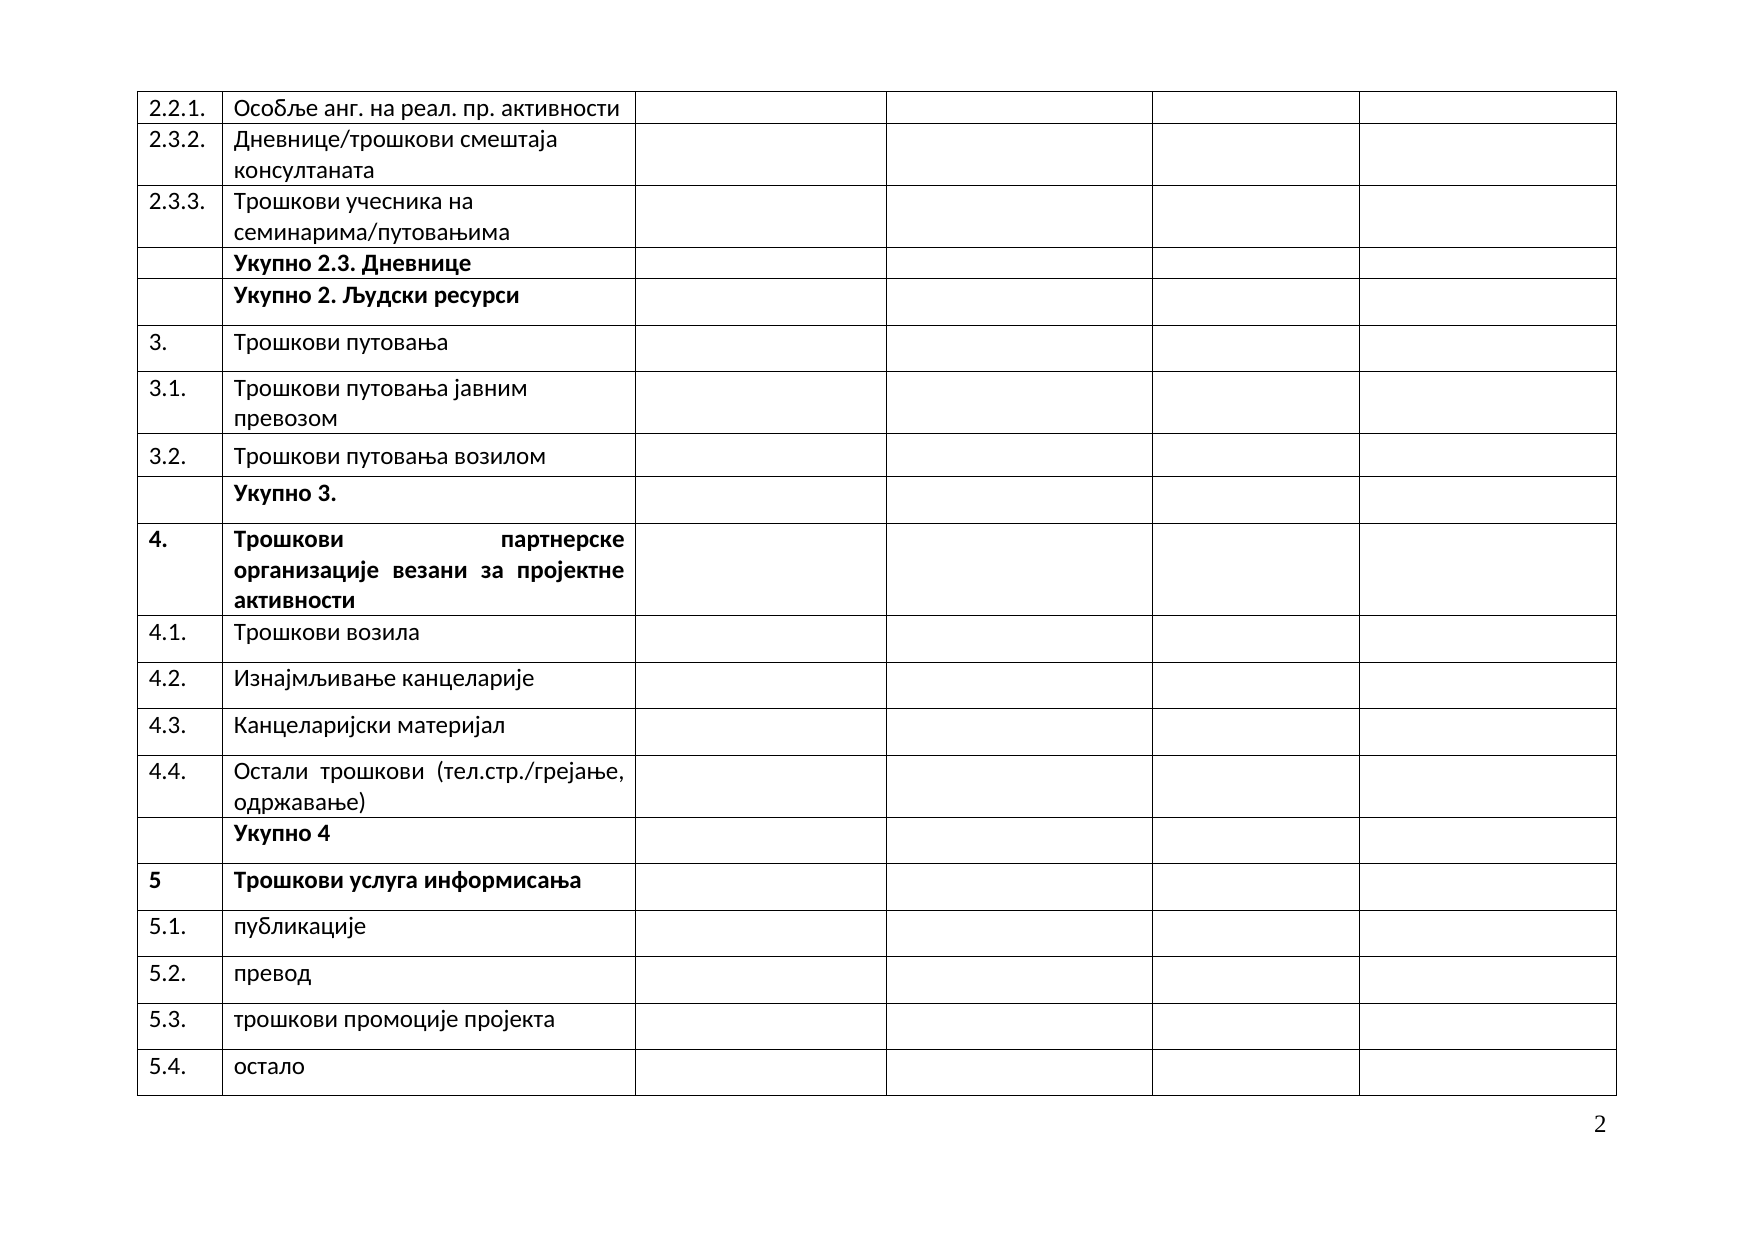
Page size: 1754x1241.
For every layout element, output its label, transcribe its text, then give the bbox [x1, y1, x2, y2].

table_cell 4.3. [138, 709, 222, 754]
table_cell [1153, 818, 1359, 863]
table_cell Укупно 3. [223, 477, 635, 522]
table_cell [1153, 124, 1359, 184]
table_cell Дневнице/трошкови смештаја консултаната [223, 124, 635, 184]
table_cell [1360, 663, 1616, 708]
table_cell Особље анг. на реал. пр. активности [223, 92, 635, 122]
table_cell [636, 1050, 886, 1095]
table_cell [138, 279, 222, 324]
table_cell [1360, 864, 1616, 909]
table_cell [1153, 92, 1359, 122]
table_cell [1153, 372, 1359, 433]
table_cell 5.3. [138, 1004, 222, 1049]
table_cell [636, 957, 886, 1002]
table_cell [1360, 124, 1616, 184]
table_cell [887, 186, 1152, 247]
table_cell Трошкови партнерске организације везани за пројектне активности [223, 524, 635, 615]
table_cell [1153, 524, 1359, 615]
table_cell [1360, 477, 1616, 522]
table_cell [887, 1050, 1152, 1095]
table_cell [636, 818, 886, 863]
table_cell [887, 326, 1152, 371]
table_cell [636, 372, 886, 433]
table_cell [636, 864, 886, 909]
table_cell Трошкови учесника на семинарима/путовањима [223, 186, 635, 247]
table_cell [887, 663, 1152, 708]
table_cell [138, 818, 222, 863]
table_cell [887, 124, 1152, 184]
table_cell [887, 372, 1152, 433]
table_cell 3.1. [138, 372, 222, 433]
table_cell превод [223, 957, 635, 1002]
table_cell 4.2. [138, 663, 222, 708]
table_cell [636, 911, 886, 956]
table_cell остало [223, 1050, 635, 1095]
table_cell [636, 477, 886, 522]
table_cell [1153, 957, 1359, 1002]
table_cell [636, 616, 886, 662]
table_cell 2.2.1. [138, 92, 222, 122]
table_cell [636, 663, 886, 708]
table_cell [1360, 524, 1616, 615]
table_cell [1360, 709, 1616, 754]
table_cell [1153, 477, 1359, 522]
table_cell [636, 124, 886, 184]
table_cell 4. [138, 524, 222, 615]
table_cell 4.1. [138, 616, 222, 662]
table_cell [636, 524, 886, 615]
table_cell Укупно 4 [223, 818, 635, 863]
table_cell [1153, 186, 1359, 247]
table_cell [1360, 279, 1616, 324]
table_cell Канцеларијски материјал [223, 709, 635, 754]
table_cell [636, 279, 886, 324]
table_cell Укупно 2.3. Дневнице [223, 248, 635, 278]
table_cell трошкови промоције пројекта [223, 1004, 635, 1049]
table_cell [1360, 186, 1616, 247]
table_cell [1360, 818, 1616, 863]
table_cell [1153, 864, 1359, 909]
table_cell 5.4. [138, 1050, 222, 1095]
table_cell 5.1. [138, 911, 222, 956]
table_cell [887, 434, 1152, 476]
table_cell [887, 616, 1152, 662]
table_cell Трошкови путовања јавним превозом [223, 372, 635, 433]
table_cell [1153, 756, 1359, 817]
table_cell [1153, 434, 1359, 476]
table_cell [887, 1004, 1152, 1049]
table_cell [887, 957, 1152, 1002]
table_cell [887, 248, 1152, 278]
table_cell [1360, 616, 1616, 662]
table_cell [1153, 248, 1359, 278]
table_cell 4.4. [138, 756, 222, 817]
table_cell Трошкови возила [223, 616, 635, 662]
table_cell [887, 709, 1152, 754]
table_cell [1360, 1004, 1616, 1049]
table_cell [887, 864, 1152, 909]
table_cell [887, 92, 1152, 122]
table_cell [887, 911, 1152, 956]
table_cell Остали трошкови (тел.стр./грејање, одржавање) [223, 756, 635, 817]
table_cell [1153, 709, 1359, 754]
table_cell [636, 434, 886, 476]
table_cell [1153, 616, 1359, 662]
table_cell [887, 818, 1152, 863]
table_cell [1360, 92, 1616, 122]
table_cell [887, 756, 1152, 817]
table_cell [1153, 911, 1359, 956]
table_cell [1360, 911, 1616, 956]
table_cell [636, 1004, 886, 1049]
table_cell [1360, 957, 1616, 1002]
table_cell [1360, 434, 1616, 476]
table_cell Трошкови путовања возилом [223, 434, 635, 476]
table_cell 2.3.2. [138, 124, 222, 184]
table_cell [636, 186, 886, 247]
table_cell Изнајмљивање канцеларије [223, 663, 635, 708]
table_cell [1360, 326, 1616, 371]
table_cell [887, 279, 1152, 324]
table_cell [138, 248, 222, 278]
table_cell [1153, 279, 1359, 324]
table_cell [1153, 326, 1359, 371]
table_cell [1153, 1050, 1359, 1095]
table_cell [1360, 1050, 1616, 1095]
table_cell [1153, 1004, 1359, 1049]
table_cell [636, 326, 886, 371]
table_cell Трошкови путовања [223, 326, 635, 371]
table_cell [636, 756, 886, 817]
table_cell 5 [138, 864, 222, 909]
table_cell [1360, 248, 1616, 278]
table_cell [636, 709, 886, 754]
table_cell [887, 477, 1152, 522]
table_cell Укупно 2. Људски ресурси [223, 279, 635, 324]
table_cell 5.2. [138, 957, 222, 1002]
table_cell Трошкови услуга информисања [223, 864, 635, 909]
table_cell [636, 248, 886, 278]
table_cell публикације [223, 911, 635, 956]
table_cell 2.3.3. [138, 186, 222, 247]
table_cell [636, 92, 886, 122]
table_cell 3. [138, 326, 222, 371]
table_cell 3.2. [138, 434, 222, 476]
table_cell [1153, 663, 1359, 708]
table_cell [887, 524, 1152, 615]
table_cell [138, 477, 222, 522]
table_cell [1360, 372, 1616, 433]
table_cell [1360, 756, 1616, 817]
